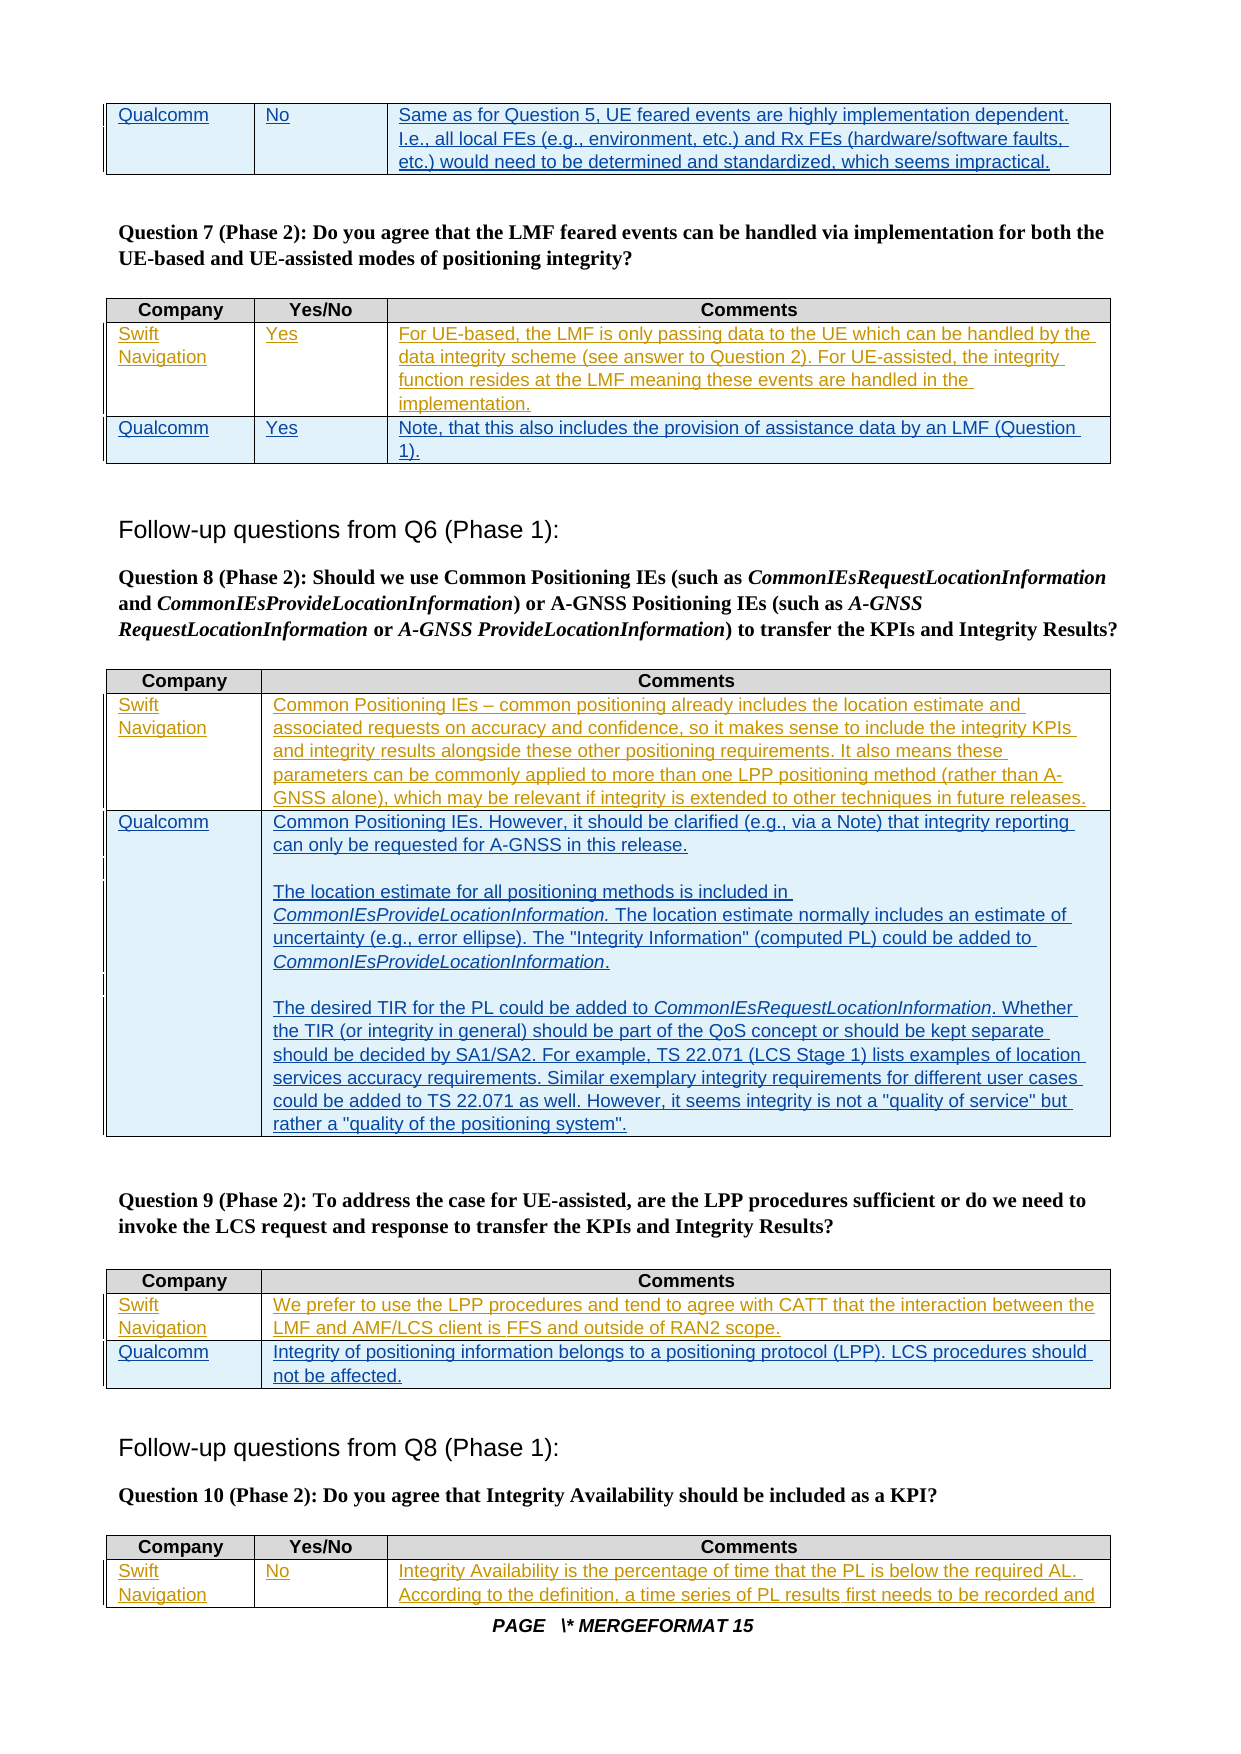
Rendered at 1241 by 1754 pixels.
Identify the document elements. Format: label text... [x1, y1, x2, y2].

text Question 8 (Phase 2): Should we use Common Positioning IEs (such as CommonIEsRequestLocationInformation and CommonIEsProvideLocationInformation) or A-GNSS Positioning IEs (such as A-GNSS RequestLocationInformation or A-GNSS ProvideLocationInformation) to transfer the KPIs and Integrity Results? [118, 565, 1122, 641]
table_cell [388, 323, 1110, 416]
table_cell [262, 694, 1110, 810]
table_cell [262, 1294, 1110, 1340]
table_header Yes/No [255, 299, 387, 322]
table_cell [107, 1560, 254, 1607]
table_cell [388, 1560, 1110, 1607]
table_header Comments [262, 1270, 1110, 1293]
table_header Comments [388, 299, 1110, 322]
text Question 9 (Phase 2): To address the case for UE-assisted, are the LPP procedures sufficient or do we need to invoke the LCS request and response to transfer the KPIs and Integrity Results? [118, 1188, 1122, 1238]
table_header Company [107, 1536, 254, 1559]
table_header Company [107, 670, 261, 693]
table_cell [255, 323, 387, 416]
text Question 7 (Phase 2): Do you agree that the LMF feared events can be handled via implementation for both the UE-based and UE-assisted modes of positioning integrity? [118, 219, 1122, 269]
table_header Comments [262, 670, 1110, 693]
subtitle Follow-up questions from Q8 (Phase 1): [118, 1433, 1122, 1462]
table_cell [107, 694, 261, 810]
text Question 10 (Phase 2): Do you agree that Integrity Availability should be included as a KPI? [118, 1483, 1122, 1507]
table_header Company [107, 1270, 261, 1293]
table_cell [255, 1560, 387, 1607]
table_cell [107, 1294, 261, 1340]
table_header Comments [388, 1536, 1110, 1559]
table_header Company [107, 299, 254, 322]
subtitle Follow-up questions from Q6 (Phase 1): [118, 515, 1122, 544]
table_header Yes/No [255, 1536, 387, 1559]
table_cell [107, 323, 254, 416]
